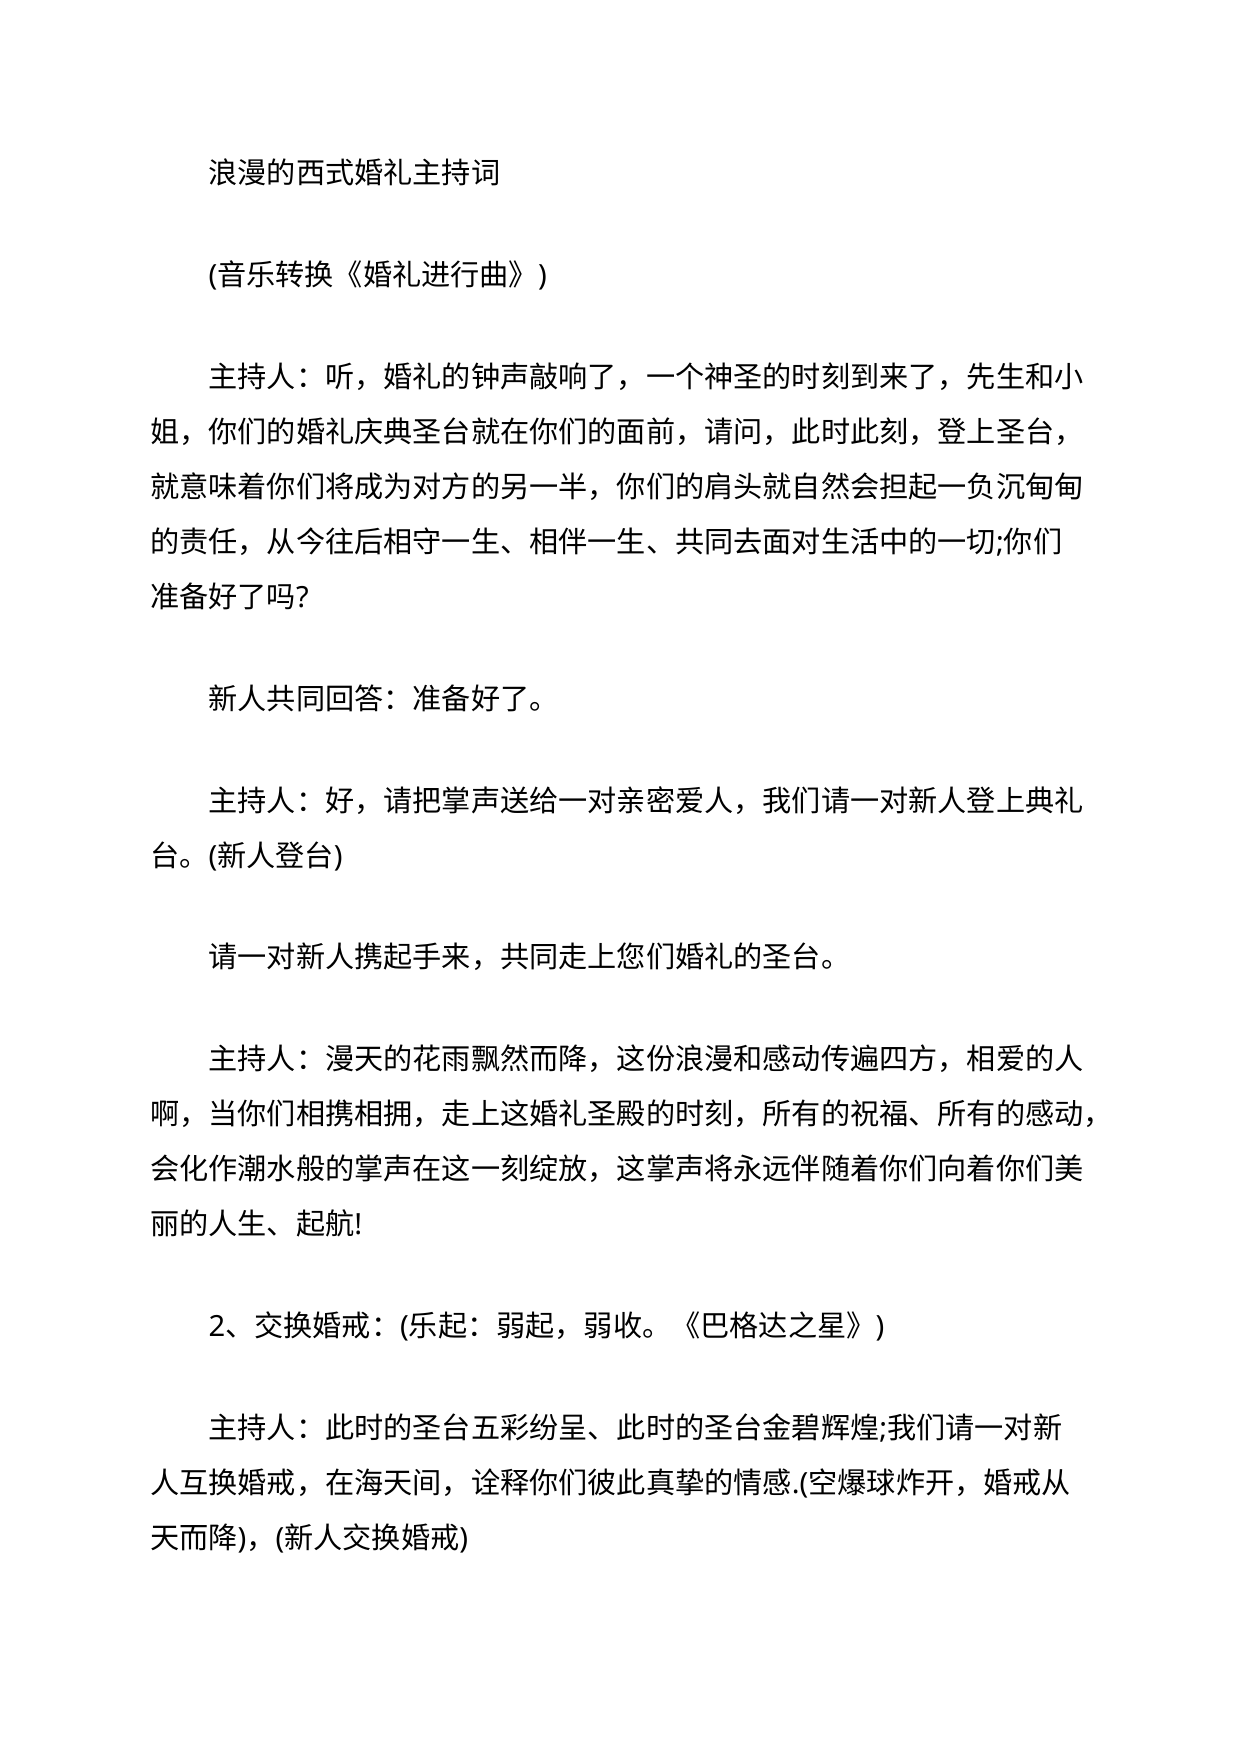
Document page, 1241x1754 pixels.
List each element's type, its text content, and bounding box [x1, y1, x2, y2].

text 新人共同回答：准备好了。 [150, 675, 1090, 718]
text 主持人：此时的圣台五彩纷呈、此时的圣台金碧辉煌;我们请一对新人互换婚戒，在海天间，诠释你们彼此真挚的情感.(空爆球炸开，婚戒从天而降)，(新人交换婚戒) [150, 1404, 1090, 1557]
text 请一对新人携起手来，共同走上您们婚礼的圣台。 [150, 934, 1090, 976]
text 主持人：好，请把掌声送给一对亲密爱人，我们请一对新人登上典礼台。(新人登台) [150, 777, 1090, 874]
text (音乐转换《婚礼进行曲》) [150, 252, 1090, 294]
text 主持人：漫天的花雨飘然而降，这份浪漫和感动传遍四方，相爱的人啊，当你们相携相拥，走上这婚礼圣殿的时刻，所有的祝福、所有的感动，会化作潮水般的掌声在这一刻绽放，这掌声将永远伴随着你们向着你们美丽的人生、起航! [150, 1036, 1090, 1243]
text 2、交换婚戒：(乐起：弱起，弱收。《巴格达之星》) [150, 1302, 1090, 1345]
text 浪漫的西式婚礼主持词 [150, 150, 1090, 192]
text 主持人：听，婚礼的钟声敲响了，一个神圣的时刻到来了，先生和小姐，你们的婚礼庆典圣台就在你们的面前，请问，此时此刻，登上圣台，就意味着你们将成为对方的另一半，你们的肩头就自然会担起一负沉甸甸的责任，从今往后相守一生、相伴一生、共同去面对生活中的一切;你们准备好了吗? [150, 354, 1090, 616]
